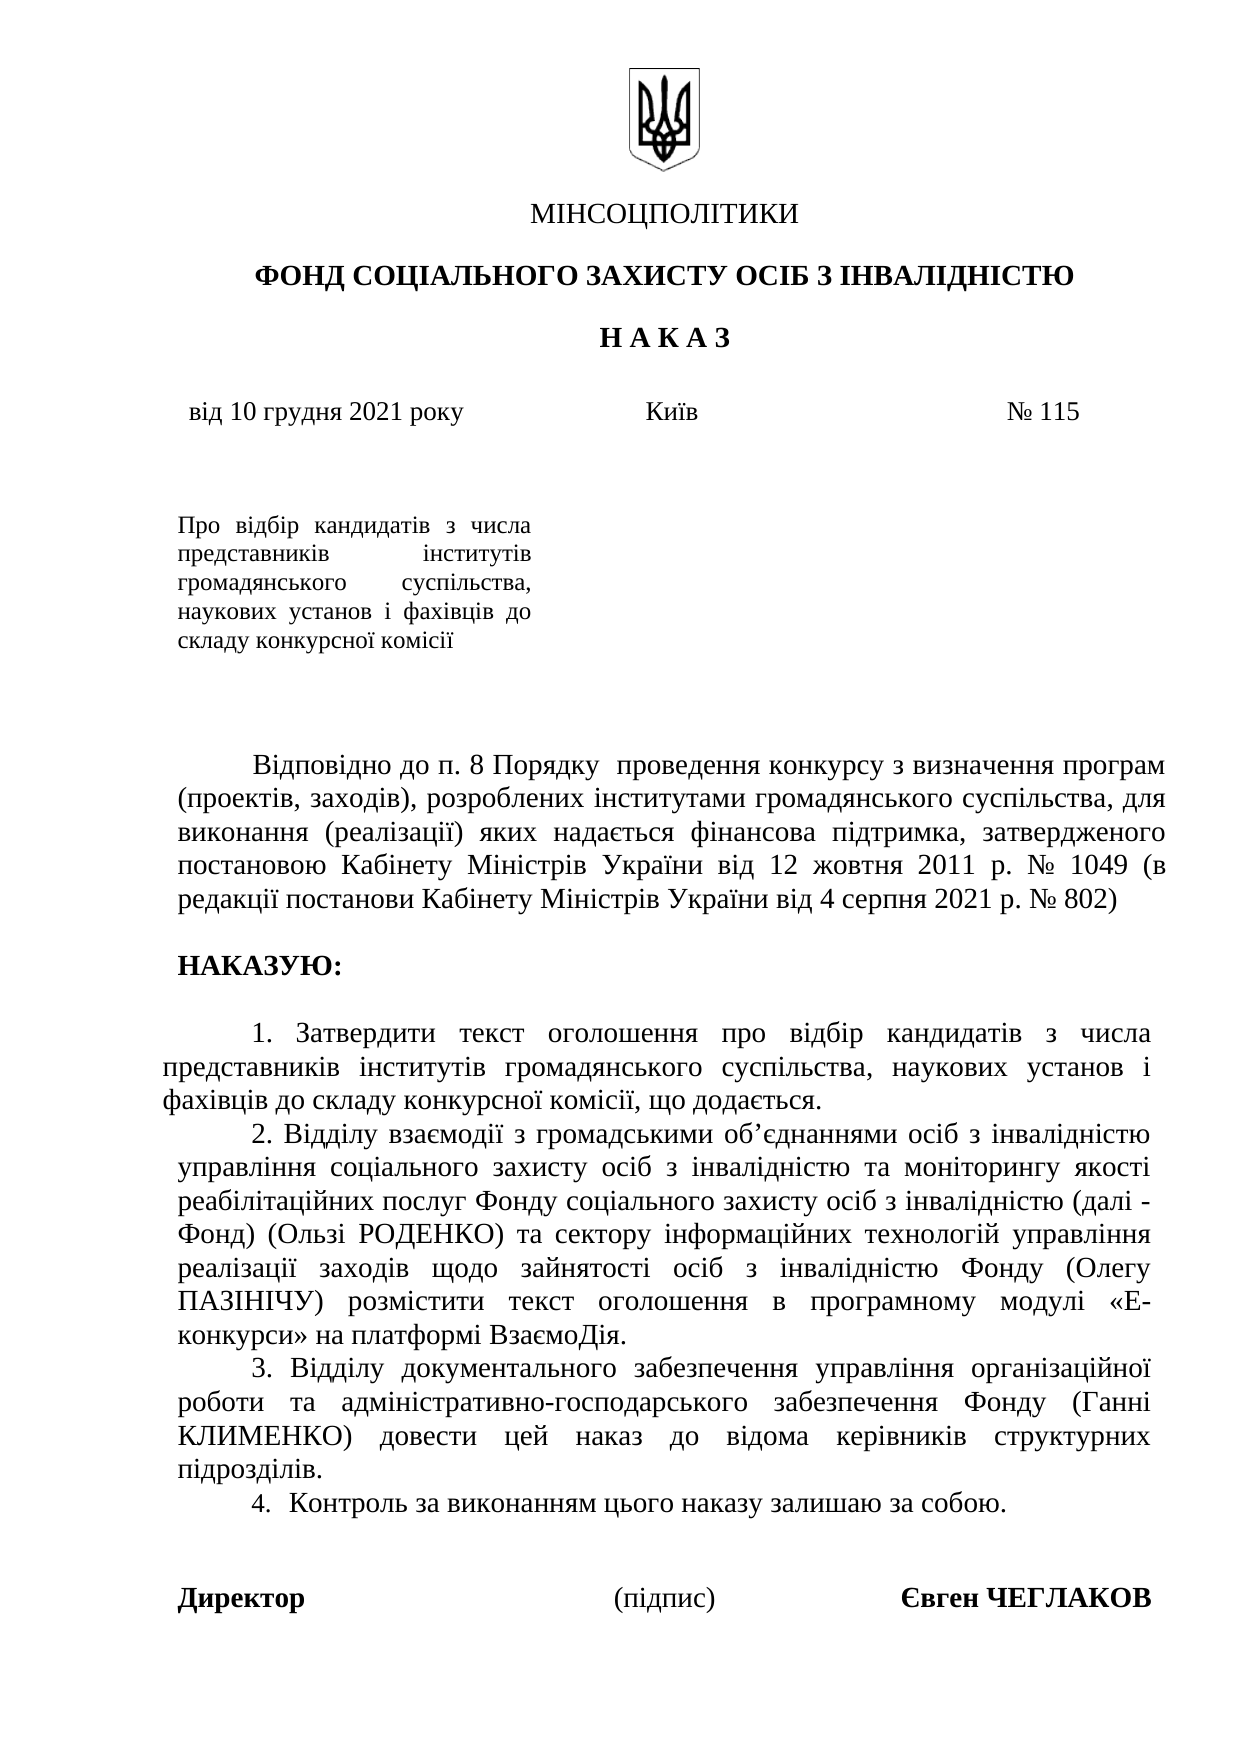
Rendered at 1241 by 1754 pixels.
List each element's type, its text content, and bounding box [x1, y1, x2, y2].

text 2. Відділу взаємодії з громадськими об’єднаннями осіб з інвалідністю управління соціального захисту осіб з інвалідністю та моніторингу якості реабілітаційних послуг Фонду соціального захисту осіб з інвалідністю (далі - Фонд) (Ользі РОДЕНКО) та сектору інформаційних технологій управління реалізації заходів щодо зайнятості осіб з інвалідністю Фонду (Олегу ПАЗІНІЧУ) розмістити текст оголошення в програмному модулі «Е-конкурси» на платформі ВзаємоДія. [177, 1116, 1152, 1351]
table_header від 10 грудня 2021 року [189, 383, 566, 447]
table_header № 115 [853, 383, 1222, 447]
text Н А К А З [177, 321, 1152, 354]
text Відповідно до п. 8 Порядку проведення конкурсу з визначення програм (проектів, заходів), розроблених інститутами громадянського суспільства, для виконання (реалізації) яких надається фінансова підтримка, затвердженого постановою Кабінету Міністрів України від 12 жовтня 2011 р. № 1049 (в редакції постанови Кабінету Міністрів України від 4 серпня 2021 р. № 802) [177, 747, 1167, 914]
text 3. Відділу документального забезпечення управління організаційної роботи та адміністративно-господарського забезпечення Фонду (Ганні КЛИМЕНКО) довести цей наказ до відома керівників структурних підрозділів. [177, 1351, 1152, 1485]
text МІНСОЦПОЛІТИКИ [177, 196, 1152, 229]
list Контроль за виконанням цього наказу залишаю за собою. [251, 1485, 1152, 1518]
picture [629, 68, 700, 172]
text Про відбір кандидатів з числа представників інститутів громадянського суспільства, наукових установ і фахівців до складу конкурсної комісії [177, 510, 532, 653]
table_header Київ [566, 383, 853, 447]
text ФОНД СОЦІАЛЬНОГО ЗАХИСТУ ОСІБ З ІНВАЛІДНІСТЮ [177, 258, 1152, 292]
text Директор (підпис) Євген ЧЕГЛАКОВ [177, 1581, 1152, 1614]
text НАКАЗУЮ: [177, 948, 1167, 982]
list Затвердити текст оголошення про відбір кандидатів з числа представників інститутів громадянського суспільства, наукових установ і фахівців до складу конкурсної комісії, що додається. [162, 1015, 1152, 1116]
